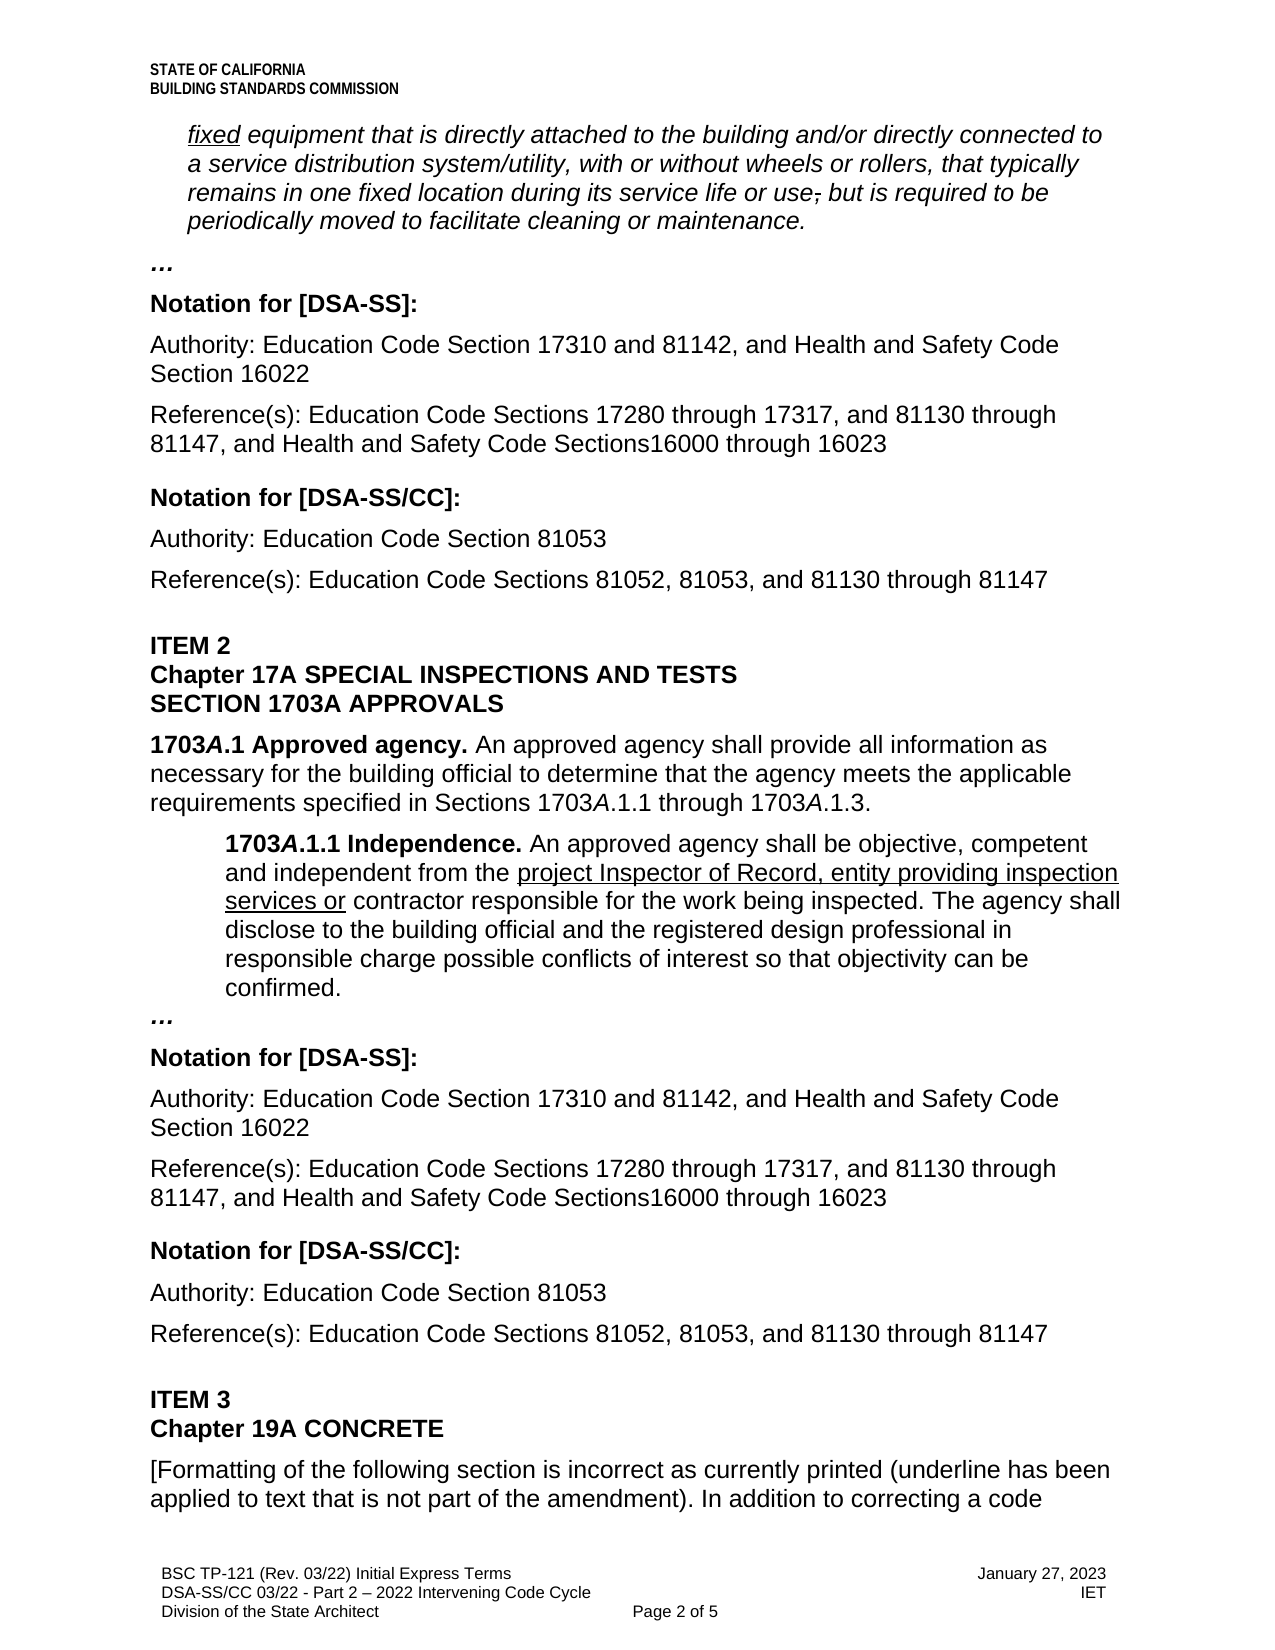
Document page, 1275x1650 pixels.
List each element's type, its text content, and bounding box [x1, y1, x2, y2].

text 1703A.1.1 Independence. An approved agency shall be objective, competent and independent from the project Inspector of Record, entity providing inspection services or contractor responsible for the work being inspected. The agency shall disclose to the building official and the registered design professional in responsible charge possible conflicts of interest so that objectivity can be confirmed. [225, 829, 1125, 1001]
text Notation for [DSA-SS]: [150, 1042, 1125, 1071]
text Notation for [DSA-SS/CC]: [150, 1236, 1125, 1265]
text Authority: Education Code Section 81053 [150, 524, 1125, 552]
text … [150, 247, 1125, 276]
text Authority: Education Code Section 17310 and 81142, and Health and Safety Code Section 16022 [150, 330, 1125, 387]
subtitle ITEM 2 Chapter 17A SPECIAL INSPECTIONS AND TESTS SECTION 1703A APPROVALS [150, 631, 1125, 717]
text … [150, 1001, 1125, 1030]
text Notation for [DSA-SS]: [150, 289, 1125, 317]
text Reference(s): Education Code Sections 81052, 81053, and 81130 through 81147 [150, 565, 1125, 594]
text Authority: Education Code Section 81053 [150, 1277, 1125, 1306]
text Notation for [DSA-SS/CC]: [150, 482, 1125, 511]
text Reference(s): Education Code Sections 81052, 81053, and 81130 through 81147 [150, 1319, 1125, 1347]
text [150, 1455, 1125, 1512]
text Authority: Education Code Section 17310 and 81142, and Health and Safety Code Section 16022 [150, 1084, 1125, 1141]
text 1703A.1 Approved agency. An approved agency shall provide all information as necessary for the building official to determine that the agency meets the applicable requirements specified in Sections 1703A.1.1 through 1703A.1.3. [150, 730, 1125, 816]
text Reference(s): Education Code Sections 17280 through 17317, and 81130 through 81147, and Health and Safety Code Sections16000 through 16023 [150, 400, 1125, 457]
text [187, 120, 1125, 235]
subtitle ITEM 3 Chapter 19A CONCRETE [150, 1385, 1125, 1442]
text Reference(s): Education Code Sections 17280 through 17317, and 81130 through 81147, and Health and Safety Code Sections16000 through 16023 [150, 1154, 1125, 1211]
